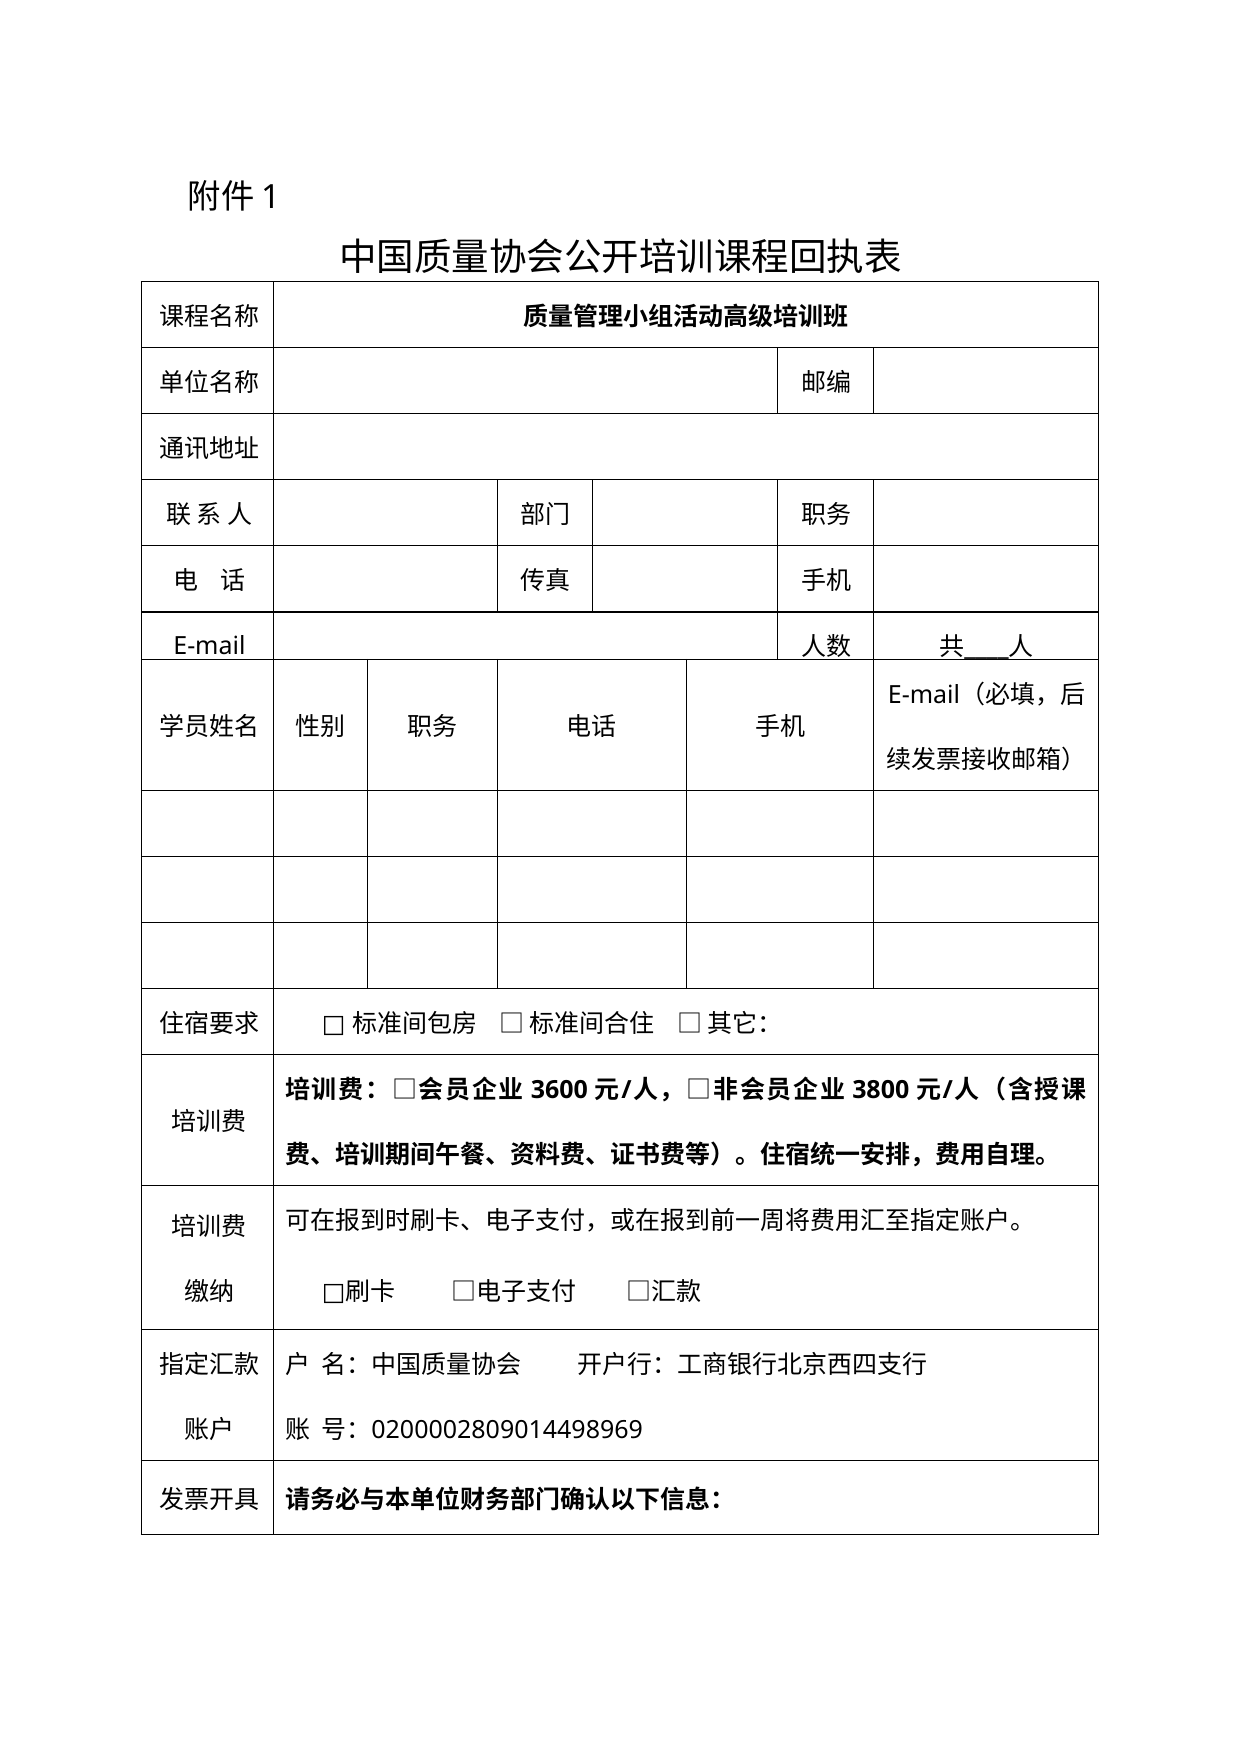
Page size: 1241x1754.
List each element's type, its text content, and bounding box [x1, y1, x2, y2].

table_cell [687, 923, 873, 988]
table_cell 可在报到时刷卡、电子支付，或在报到前一周将费用汇至指定账户。 □刷卡 □电子支付 □汇款 [274, 1186, 1098, 1329]
table_cell 学员姓名 [142, 660, 273, 790]
table_cell 性别 [274, 660, 367, 790]
table_cell [142, 857, 273, 922]
table_cell [687, 791, 873, 856]
table_cell 共____人 [874, 613, 1098, 659]
table_cell [142, 791, 273, 856]
table_cell [368, 857, 497, 922]
table_cell [274, 923, 367, 988]
table_cell 联 系 人 [142, 480, 273, 545]
table_cell 传真 [498, 546, 592, 611]
text 中国质量协会公开培训课程回执表 [187, 227, 1053, 281]
table_cell 职务 [778, 480, 873, 545]
table_header 质量管理小组活动高级培训班 [274, 282, 1098, 347]
table_cell [874, 480, 1098, 545]
table_cell [368, 791, 497, 856]
table_cell [874, 546, 1098, 611]
table_cell E-mail（必填，后续发票接收邮箱） [874, 660, 1098, 790]
table_cell 邮编 [778, 348, 873, 413]
table_cell [498, 857, 686, 922]
table_cell [274, 791, 367, 856]
table_cell 职务 [368, 660, 497, 790]
table_cell 部门 [498, 480, 592, 545]
table_cell 住宿要求 [142, 989, 273, 1054]
table_cell 手机 [778, 546, 873, 611]
table_cell [687, 857, 873, 922]
table_cell [368, 923, 497, 988]
table_cell 户 名：中国质量协会 开户行：工商银行北京西四支行 账 号：0200002809014498969 [274, 1330, 1098, 1460]
table_cell [274, 613, 777, 659]
table_cell 培训费：□会员企业3600元/人，□非会员企业3800元/人（含授课费、培训期间午餐、资料费、证书费等）。住宿统一安排，费用自理。 [274, 1055, 1098, 1185]
table_cell [142, 923, 273, 988]
table_cell [274, 348, 777, 413]
table_header 课程名称 [142, 282, 273, 347]
table_cell 手机 [687, 660, 873, 790]
table_cell [874, 348, 1098, 413]
table_cell 发票开具 [142, 1461, 273, 1534]
table_cell 电 话 [142, 546, 273, 611]
table_cell [593, 480, 777, 545]
table_cell [498, 923, 686, 988]
table_cell [593, 546, 777, 611]
table_cell 人数 [778, 613, 873, 659]
table_cell 电话 [498, 660, 686, 790]
table_cell [498, 791, 686, 856]
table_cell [274, 1461, 1098, 1534]
table_cell 培训费 [142, 1055, 273, 1185]
table_cell [874, 923, 1098, 988]
table_cell [274, 414, 1098, 479]
text 附件1 [187, 162, 1053, 227]
table_cell [874, 791, 1098, 856]
table_cell □ 标准间包房 □ 标准间合住 □ 其它： [274, 989, 1098, 1054]
table_cell [874, 857, 1098, 922]
table_cell [274, 546, 497, 611]
table_cell [274, 857, 367, 922]
table_cell 培训费 缴纳 [142, 1186, 273, 1329]
table_cell 指定汇款账户 [142, 1330, 273, 1460]
table_cell [274, 480, 497, 545]
table_cell 通讯地址 [142, 414, 273, 479]
table_cell E-mail [142, 613, 273, 659]
table_cell 单位名称 [142, 348, 273, 413]
